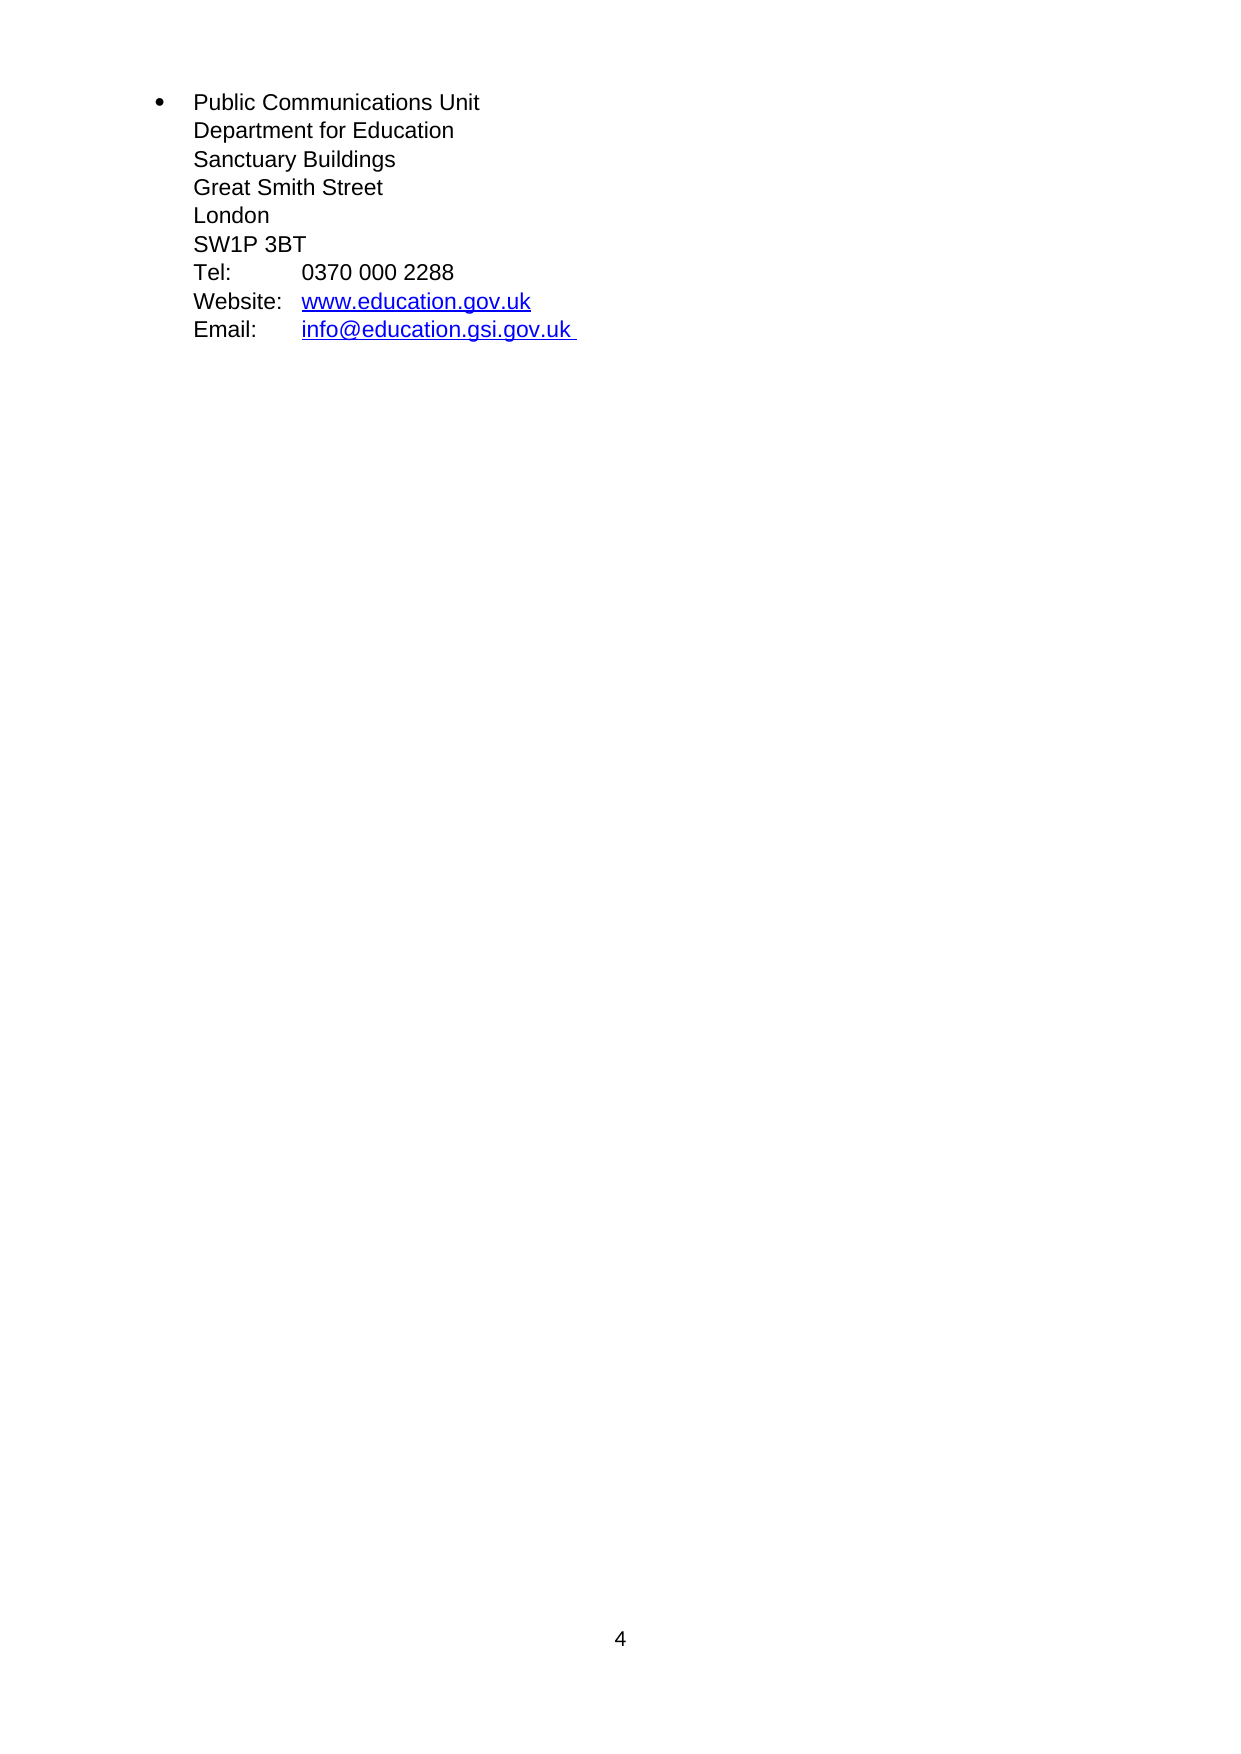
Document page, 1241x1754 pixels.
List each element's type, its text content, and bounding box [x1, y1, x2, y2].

list Website: www.education.gov.uk [193, 288, 1122, 314]
list Email: info@education.gsi.gov.uk [193, 316, 1122, 342]
list Public Communications Unit Department for Education Sanctuary Buildings Great Smith Street London SW1P 3BT [156, 89, 1122, 257]
list Tel: 0370 000 2288 [193, 259, 1122, 286]
